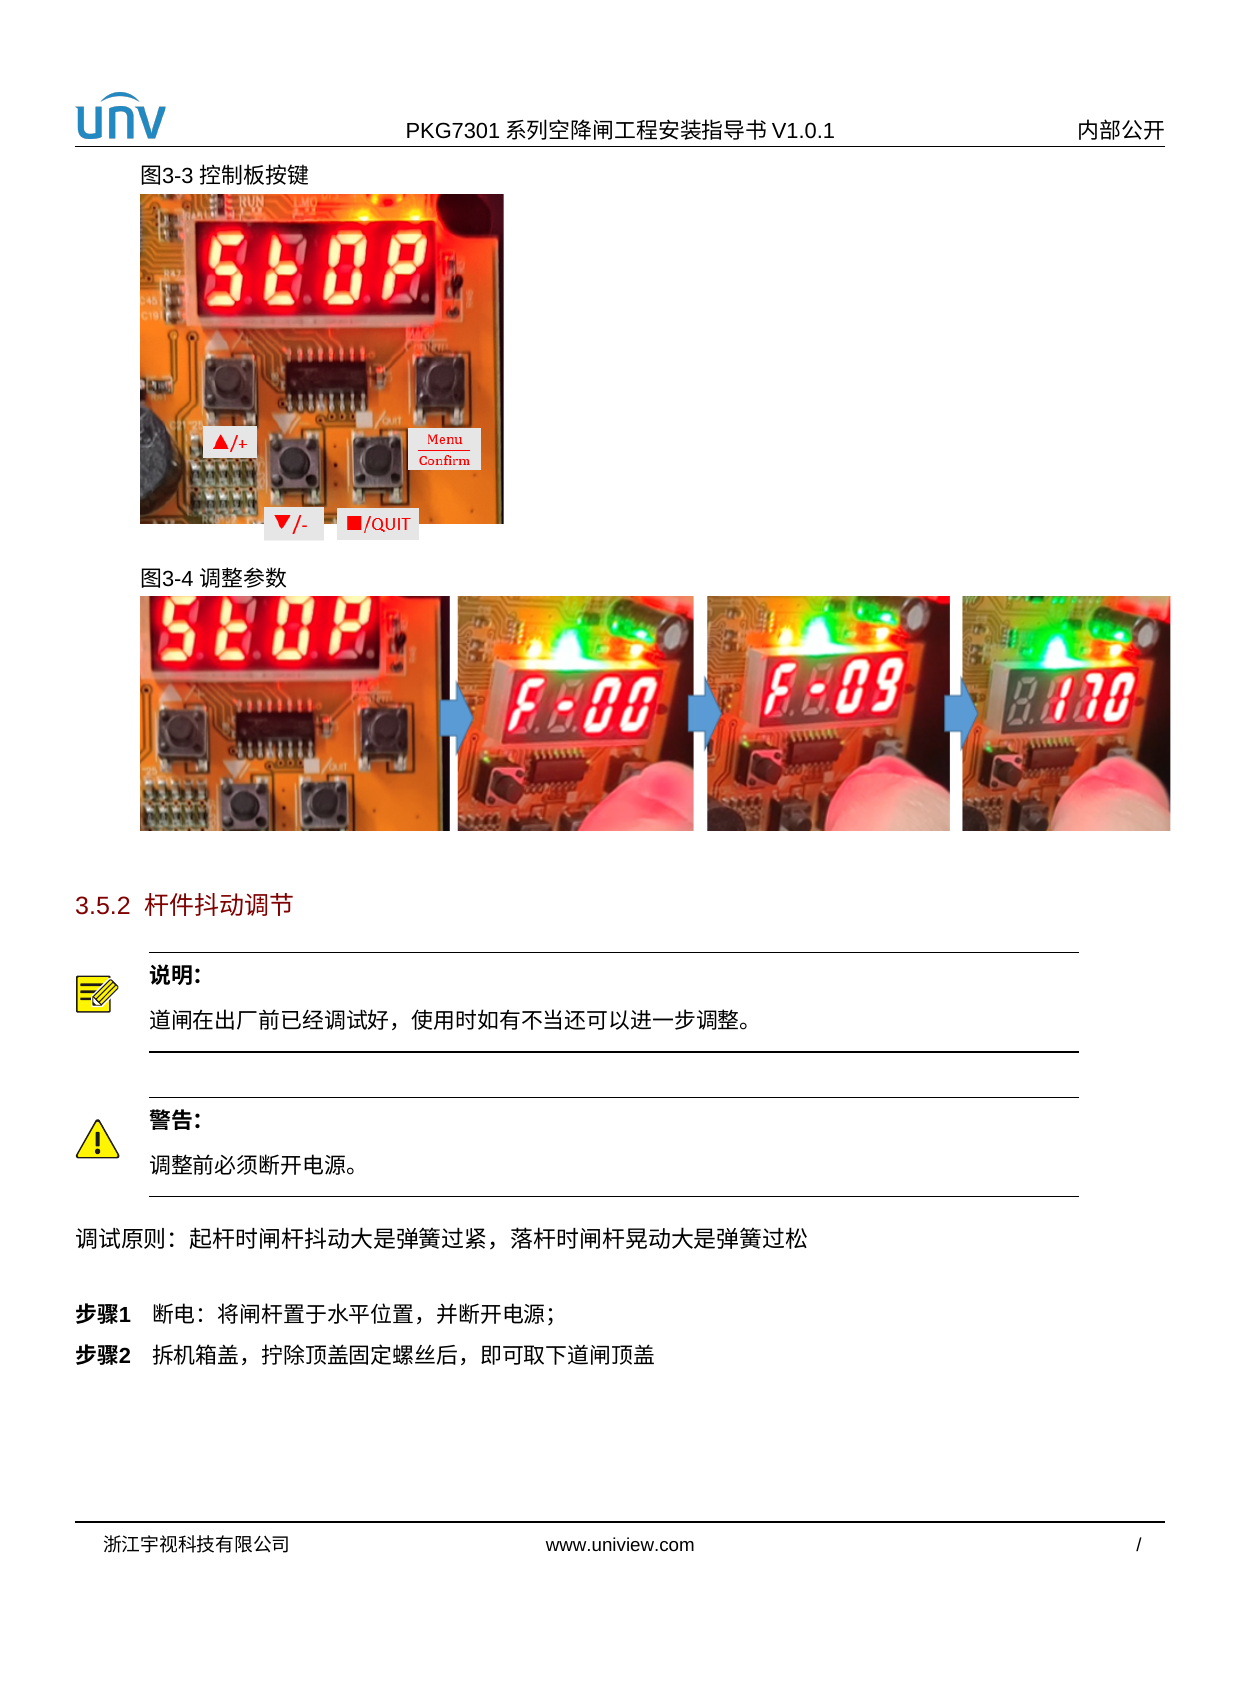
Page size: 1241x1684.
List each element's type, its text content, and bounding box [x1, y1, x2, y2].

text 断电：将闸杆置于水平位置，并断开电源； [75, 1296, 1165, 1329]
text 调整参数 [75, 560, 1165, 593]
table_header [75, 1097, 149, 1196]
text 拆机箱盖，拧除顶盖固定螺丝后，即可取下道闸顶盖 [75, 1337, 1165, 1370]
picture [75, 92, 166, 139]
table_header 说明： 道闸在出厂前已经调试好，使用时如有不当还可以进一步调整。 [149, 953, 1079, 1051]
picture [140, 596, 1171, 831]
table_header [75, 952, 149, 1051]
text 控制板按键 [75, 158, 1165, 191]
text 调试原则：起杆时闸杆抖动大是弹簧过紧，落杆时闸杆晃动大是弹簧过松 [75, 1205, 1165, 1270]
picture [140, 194, 504, 541]
table_header 警告： 调整前必须断开电源。 [149, 1098, 1079, 1196]
subtitle 杆件抖动调节 [75, 886, 1165, 922]
